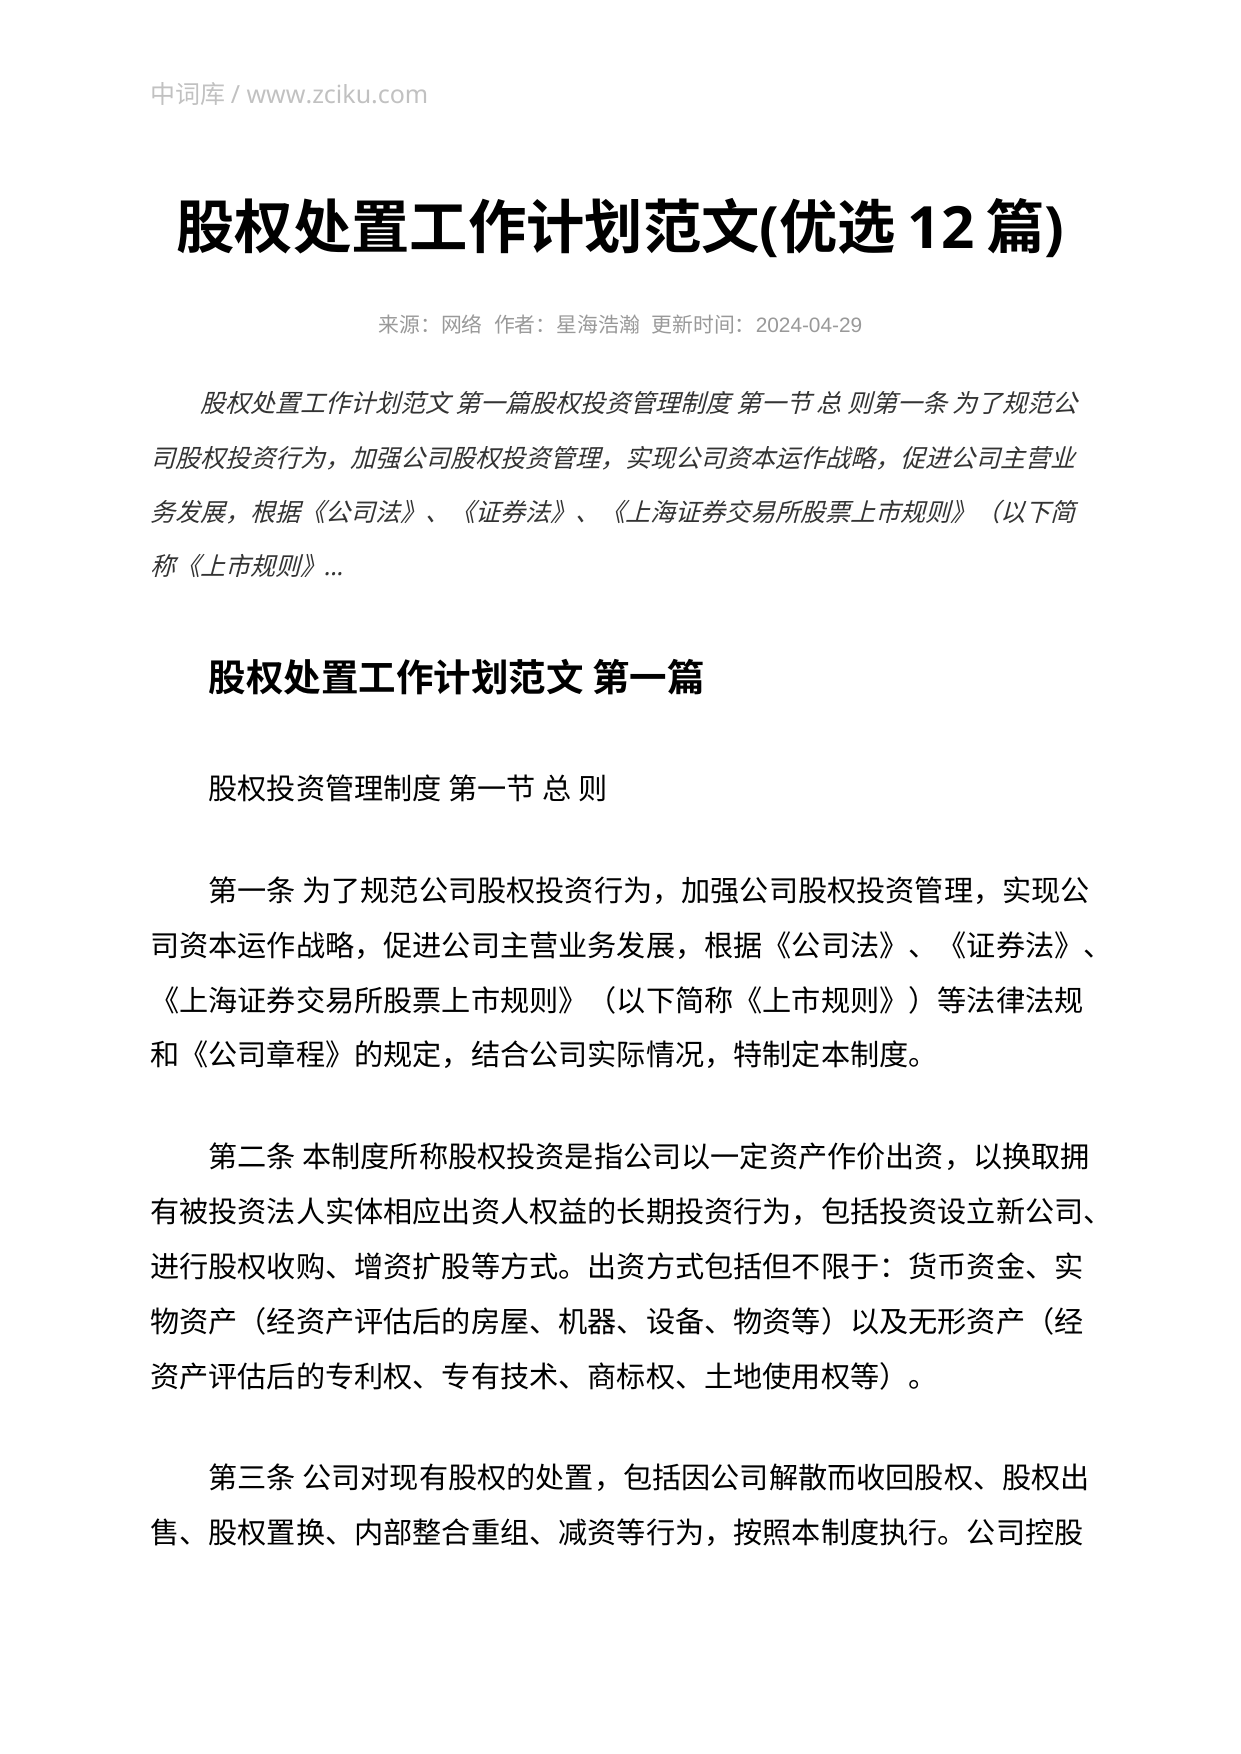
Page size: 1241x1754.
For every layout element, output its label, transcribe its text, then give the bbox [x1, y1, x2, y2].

text 第二条 本制度所称股权投资是指公司以一定资产作价出资，以换取拥有被投资法人实体相应出资人权益的长期投资行为，包括投资设立新公司、进行股权收购、增资扩股等方式。出资方式包括但不限于：货币资金、实物资产（经资产评估后的房屋、机器、设备、物资等）以及无形资产（经资产评估后的专利权、专有技术、商标权、土地使用权等）。 [150, 1134, 1090, 1396]
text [150, 1455, 1090, 1552]
text 第一条 为了规范公司股权投资行为，加强公司股权投资管理，实现公司资本运作战略，促进公司主营业务发展，根据《公司法》、《证券法》、《上海证券交易所股票上市规则》（以下简称《上市规则》）等法律法规和《公司章程》的规定，结合公司实际情况，特制定本制度。 [150, 867, 1090, 1074]
text 来源：网络 作者：星海浩瀚 更新时间：2024-04-29 [150, 313, 1090, 337]
text 股权处置工作计划范文 第一篇 [150, 648, 1090, 702]
text 股权投资管理制度 第一节 总 则 [150, 766, 1090, 808]
subtitle 股权处置工作计划范文(优选12篇) [150, 181, 1090, 266]
text 股权处置工作计划范文 第一篇股权投资管理制度 第一节 总 则第一条 为了规范公司股权投资行为，加强公司股权投资管理，实现公司资本运作战略，促进公司主营业务发展，根据《公司法》、《证券法》、《上海证券交易所股票上市规则》（以下简称《上市规则》... [150, 384, 1090, 583]
